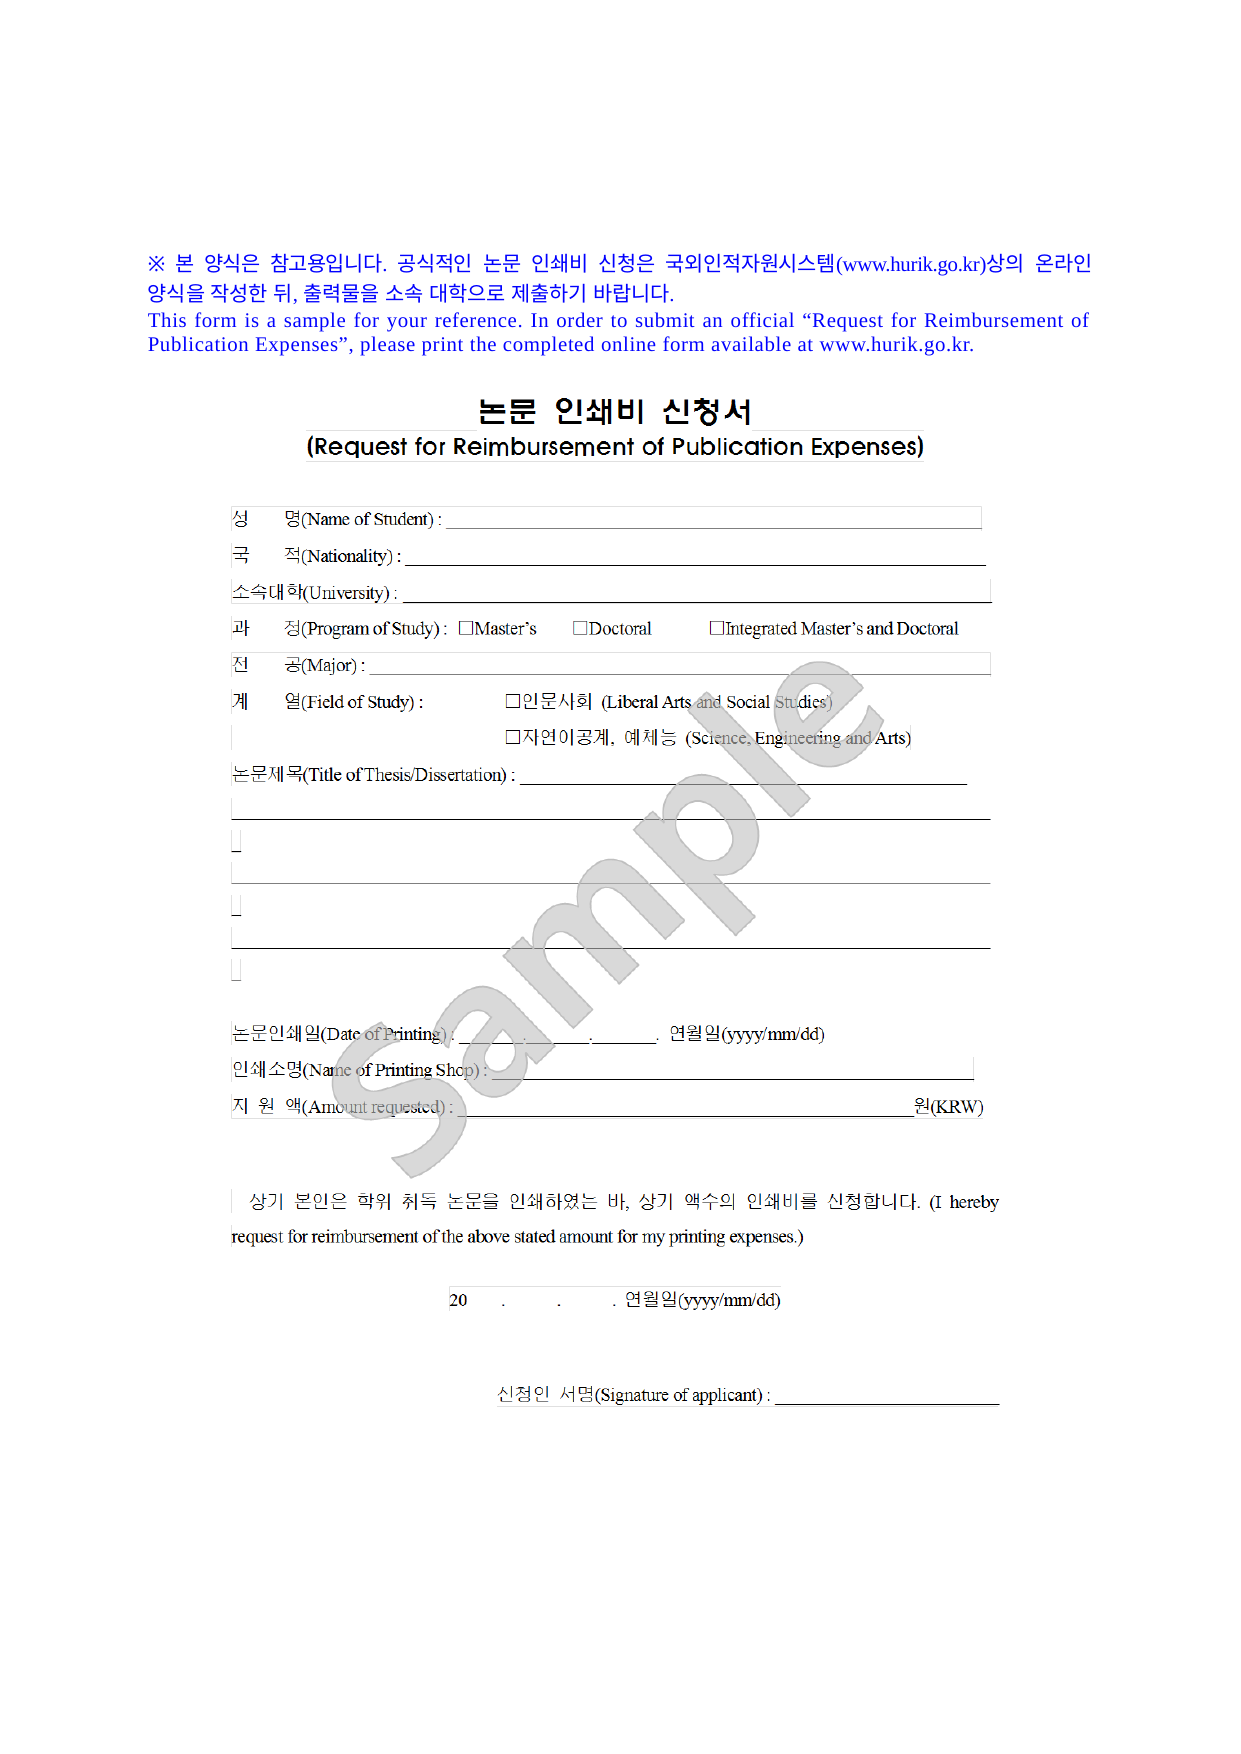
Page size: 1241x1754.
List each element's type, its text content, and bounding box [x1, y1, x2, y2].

text This form is a sample for your reference. In order to submit an official “Request for Reimbursement of Publication Expenses”, please print the completed online form available at www.hurik.go.kr. [148, 307, 1092, 356]
text ※ 본 양식은 참고용입니다. 공식적인 논문 인쇄비 신청은 국외인적자원시스템(www.hurik.go.kr)상의 온라인 양식을 작성한 뒤, 출력물을 소속 대학으로 제출하기 바랍니다. [148, 247, 1092, 307]
picture [147, 391, 1093, 1464]
